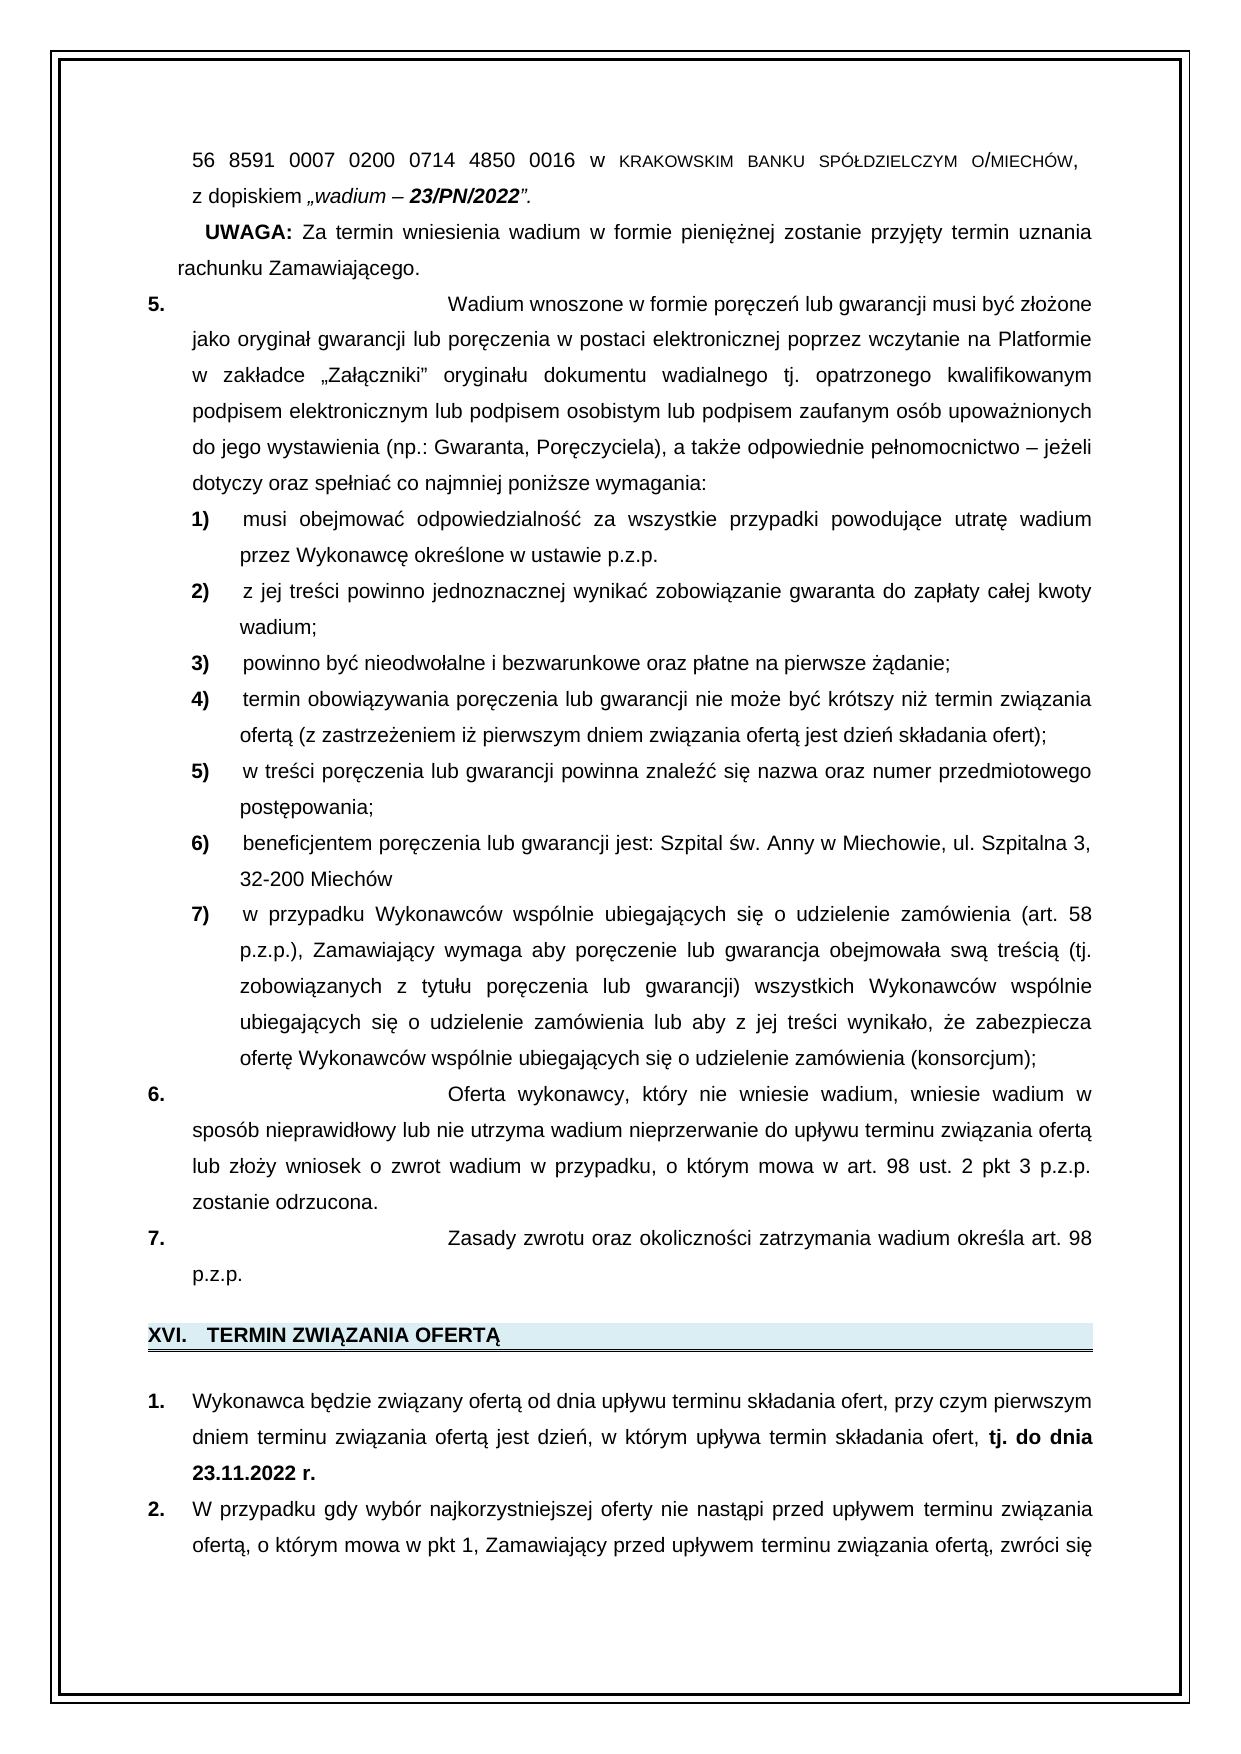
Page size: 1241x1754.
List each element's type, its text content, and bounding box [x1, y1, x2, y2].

list Oferta wykonawcy, który nie wniesie wadium, wniesie wadium w sposób nieprawidłowy lub nie utrzyma wadium nieprzerwanie do upływu terminu związania ofertą lub złoży wniosek o zwrot wadium w przypadku, o którym mowa w art. 98 ust. 2 pkt 3 p.z.p. zostanie odrzucona. [148, 1082, 1093, 1214]
text UWAGA: Za termin wniesienia wadium w formie pieniężnej zostanie przyjęty termin uznania rachunku Zamawiającego. [177, 219, 1093, 279]
list powinno być nieodwołalne i bezwarunkowe oraz płatne na pierwsze żądanie; [191, 651, 1093, 675]
list w treści poręczenia lub gwarancji powinna znaleźć się nazwa oraz numer przedmiotowego postępowania; [191, 758, 1093, 818]
text 1. Wykonawca będzie związany ofertą od dnia upływu terminu składania ofert, przy czym pierwszym dniem terminu związania ofertą jest dzień, w którym upływa termin składania ofert, tj. do dnia 23.11.2022 r. [148, 1389, 1093, 1484]
list z jej treści powinno jednoznacznej wynikać zobowiązanie gwaranta do zapłaty całej kwoty wadium; [191, 579, 1093, 639]
list Zasady zwrotu oraz okoliczności zatrzymania wadium określa art. 98 p.z.p. [148, 1226, 1093, 1286]
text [148, 1497, 1093, 1556]
list termin obowiązywania poręczenia lub gwarancji nie może być krótszy niż termin związania ofertą (z zastrzeżeniem iż pierwszym dniem związania ofertą jest dzień składania ofert); [191, 687, 1093, 747]
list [148, 148, 1093, 207]
list w przypadku Wykonawców wspólnie ubiegających się o udzielenie zamówienia (art. 58 p.z.p.), Zamawiający wymaga aby poręczenie lub gwarancja obejmowała swą treścią (tj. zobowiązanych z tytułu poręczenia lub gwarancji) wszystkich Wykonawców wspólnie ubiegających się o udzielenie zamówienia lub aby z jej treści wynikało, że zabezpiecza ofertę Wykonawców wspólnie ubiegających się o udzielenie zamówienia (konsorcjum); [191, 902, 1093, 1070]
list Wadium wnoszone w formie poręczeń lub gwarancji musi być złożone jako oryginał gwarancji lub poręczenia w postaci elektronicznej poprzez wczytanie na Platformie w zakładce „Załączniki” oryginału dokumentu wadialnego tj. opatrzonego kwalifikowanym podpisem elektronicznym lub podpisem osobistym lub podpisem zaufanym osób upoważnionych do jego wystawienia (np.: Gwaranta, Poręczyciela), a także odpowiednie pełnomocnictwo – jeżeli dotyczy oraz spełniać co najmniej poniższe wymagania: [148, 291, 1093, 495]
list beneficjentem poręczenia lub gwarancji jest: Szpital św. Anny w Miechowie, ul. Szpitalna 3, 32-200 Miechów [191, 830, 1093, 890]
list musi obejmować odpowiedzialność za wszystkie przypadki powodujące utratę wadium przez Wykonawcę określone w ustawie p.z.p. [191, 507, 1093, 567]
text XVI. TERMIN ZWIĄZANIA OFERTĄ [148, 1323, 1093, 1349]
